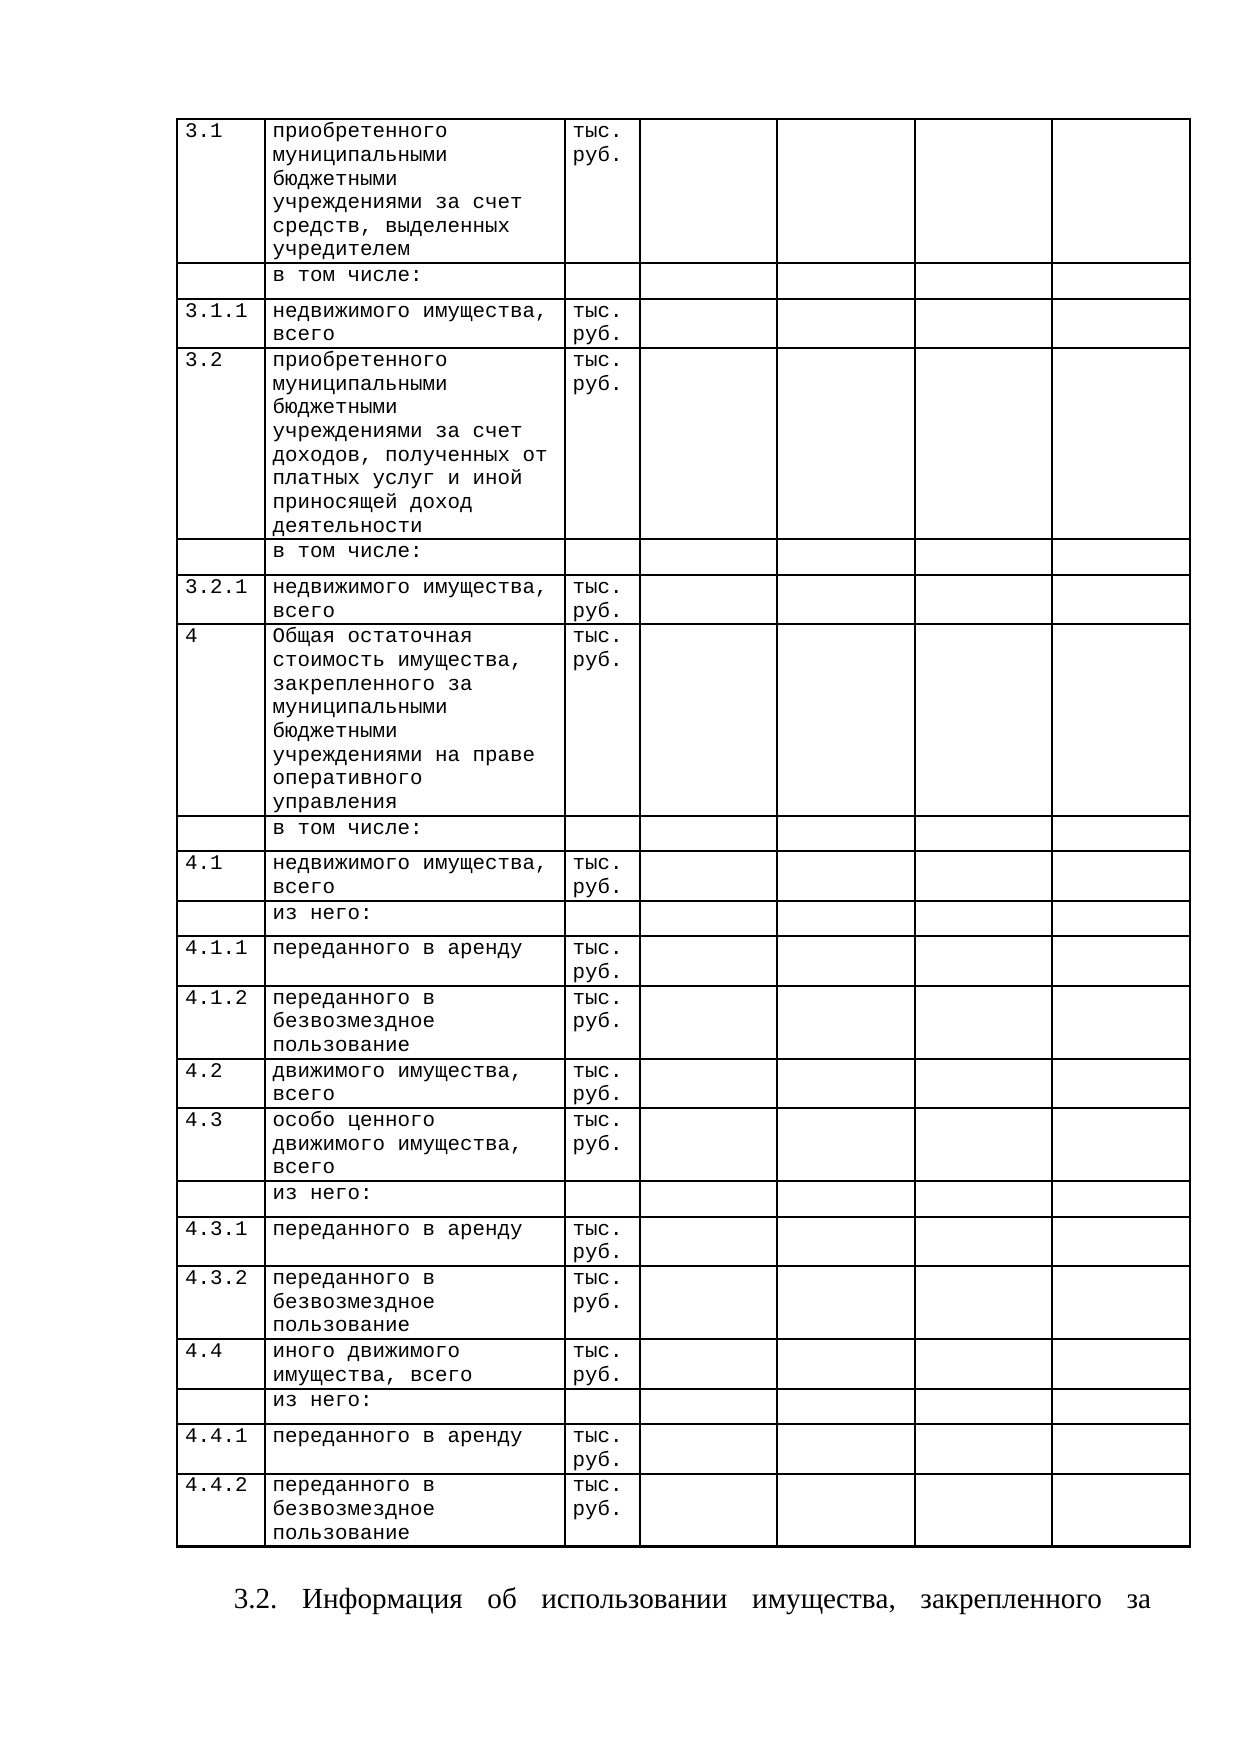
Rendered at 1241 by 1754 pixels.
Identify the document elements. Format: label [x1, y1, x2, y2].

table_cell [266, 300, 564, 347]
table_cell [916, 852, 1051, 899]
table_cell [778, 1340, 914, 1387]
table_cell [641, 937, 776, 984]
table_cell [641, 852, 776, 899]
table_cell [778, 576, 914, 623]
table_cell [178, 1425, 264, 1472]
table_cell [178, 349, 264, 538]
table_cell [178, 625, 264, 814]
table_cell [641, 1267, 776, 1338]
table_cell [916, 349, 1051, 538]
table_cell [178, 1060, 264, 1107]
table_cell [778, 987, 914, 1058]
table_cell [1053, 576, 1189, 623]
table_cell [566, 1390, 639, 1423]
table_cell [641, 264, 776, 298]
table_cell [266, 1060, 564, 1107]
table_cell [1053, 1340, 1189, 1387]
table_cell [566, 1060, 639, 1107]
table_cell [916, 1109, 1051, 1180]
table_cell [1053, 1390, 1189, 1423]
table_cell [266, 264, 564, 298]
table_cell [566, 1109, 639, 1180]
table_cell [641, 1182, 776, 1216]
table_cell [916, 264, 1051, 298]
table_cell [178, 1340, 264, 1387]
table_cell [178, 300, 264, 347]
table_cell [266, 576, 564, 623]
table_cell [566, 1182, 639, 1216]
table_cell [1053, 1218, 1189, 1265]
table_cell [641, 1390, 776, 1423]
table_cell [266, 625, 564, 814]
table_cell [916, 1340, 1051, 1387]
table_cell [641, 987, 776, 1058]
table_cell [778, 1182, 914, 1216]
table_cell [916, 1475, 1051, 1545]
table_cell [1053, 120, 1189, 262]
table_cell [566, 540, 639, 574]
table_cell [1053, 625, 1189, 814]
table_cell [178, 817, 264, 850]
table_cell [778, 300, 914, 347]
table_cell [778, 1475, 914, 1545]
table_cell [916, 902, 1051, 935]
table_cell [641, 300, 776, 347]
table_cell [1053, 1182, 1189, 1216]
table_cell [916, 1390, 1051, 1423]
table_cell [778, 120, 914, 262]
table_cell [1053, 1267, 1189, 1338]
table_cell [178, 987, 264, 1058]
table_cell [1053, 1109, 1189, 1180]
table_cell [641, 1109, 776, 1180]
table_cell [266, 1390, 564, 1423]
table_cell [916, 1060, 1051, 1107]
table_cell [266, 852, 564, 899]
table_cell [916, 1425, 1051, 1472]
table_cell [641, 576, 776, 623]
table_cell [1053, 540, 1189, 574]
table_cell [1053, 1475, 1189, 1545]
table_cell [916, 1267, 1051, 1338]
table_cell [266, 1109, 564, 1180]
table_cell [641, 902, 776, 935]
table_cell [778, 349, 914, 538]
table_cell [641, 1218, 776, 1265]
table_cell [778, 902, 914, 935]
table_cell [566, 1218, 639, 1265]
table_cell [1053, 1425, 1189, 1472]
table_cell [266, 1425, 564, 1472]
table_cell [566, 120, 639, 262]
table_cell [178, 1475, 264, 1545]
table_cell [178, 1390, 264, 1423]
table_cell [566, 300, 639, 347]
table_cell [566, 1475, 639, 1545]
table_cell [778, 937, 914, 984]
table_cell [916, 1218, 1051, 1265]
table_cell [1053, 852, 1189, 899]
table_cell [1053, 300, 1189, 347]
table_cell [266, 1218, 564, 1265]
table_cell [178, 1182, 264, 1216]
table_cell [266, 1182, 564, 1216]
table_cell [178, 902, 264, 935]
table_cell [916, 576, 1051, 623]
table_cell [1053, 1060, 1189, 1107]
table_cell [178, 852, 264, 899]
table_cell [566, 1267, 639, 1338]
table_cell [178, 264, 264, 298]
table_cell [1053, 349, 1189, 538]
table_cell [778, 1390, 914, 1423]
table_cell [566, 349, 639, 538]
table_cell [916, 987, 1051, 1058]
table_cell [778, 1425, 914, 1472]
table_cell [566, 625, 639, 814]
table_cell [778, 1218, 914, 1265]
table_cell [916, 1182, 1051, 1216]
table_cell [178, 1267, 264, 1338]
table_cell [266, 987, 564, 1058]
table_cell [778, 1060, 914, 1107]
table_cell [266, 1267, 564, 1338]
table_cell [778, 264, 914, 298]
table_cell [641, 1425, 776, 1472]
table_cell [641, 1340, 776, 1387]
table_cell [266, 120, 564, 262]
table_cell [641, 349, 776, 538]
text [177, 1581, 1152, 1614]
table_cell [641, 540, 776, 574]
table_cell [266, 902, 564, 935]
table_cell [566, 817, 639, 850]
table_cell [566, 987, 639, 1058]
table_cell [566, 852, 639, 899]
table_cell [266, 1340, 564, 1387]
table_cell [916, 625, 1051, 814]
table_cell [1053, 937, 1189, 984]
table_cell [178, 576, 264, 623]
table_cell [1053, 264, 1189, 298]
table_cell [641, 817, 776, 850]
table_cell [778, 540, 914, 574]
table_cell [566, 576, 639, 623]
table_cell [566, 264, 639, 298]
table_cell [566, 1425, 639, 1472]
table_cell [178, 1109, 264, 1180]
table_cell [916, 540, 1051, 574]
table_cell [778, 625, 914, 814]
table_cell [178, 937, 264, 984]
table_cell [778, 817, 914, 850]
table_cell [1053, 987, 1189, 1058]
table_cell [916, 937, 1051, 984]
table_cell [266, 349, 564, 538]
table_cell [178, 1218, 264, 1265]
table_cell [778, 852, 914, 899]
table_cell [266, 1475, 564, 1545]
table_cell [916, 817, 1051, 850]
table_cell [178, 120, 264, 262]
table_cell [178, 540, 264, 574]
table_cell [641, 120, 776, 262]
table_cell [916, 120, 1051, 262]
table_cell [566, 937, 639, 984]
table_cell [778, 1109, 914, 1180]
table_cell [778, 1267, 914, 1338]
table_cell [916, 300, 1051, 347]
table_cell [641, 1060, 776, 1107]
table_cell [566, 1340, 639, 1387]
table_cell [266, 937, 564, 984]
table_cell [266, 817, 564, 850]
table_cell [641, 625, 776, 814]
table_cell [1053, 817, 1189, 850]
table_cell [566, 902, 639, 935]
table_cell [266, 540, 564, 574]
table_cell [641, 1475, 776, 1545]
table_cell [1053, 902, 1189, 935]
